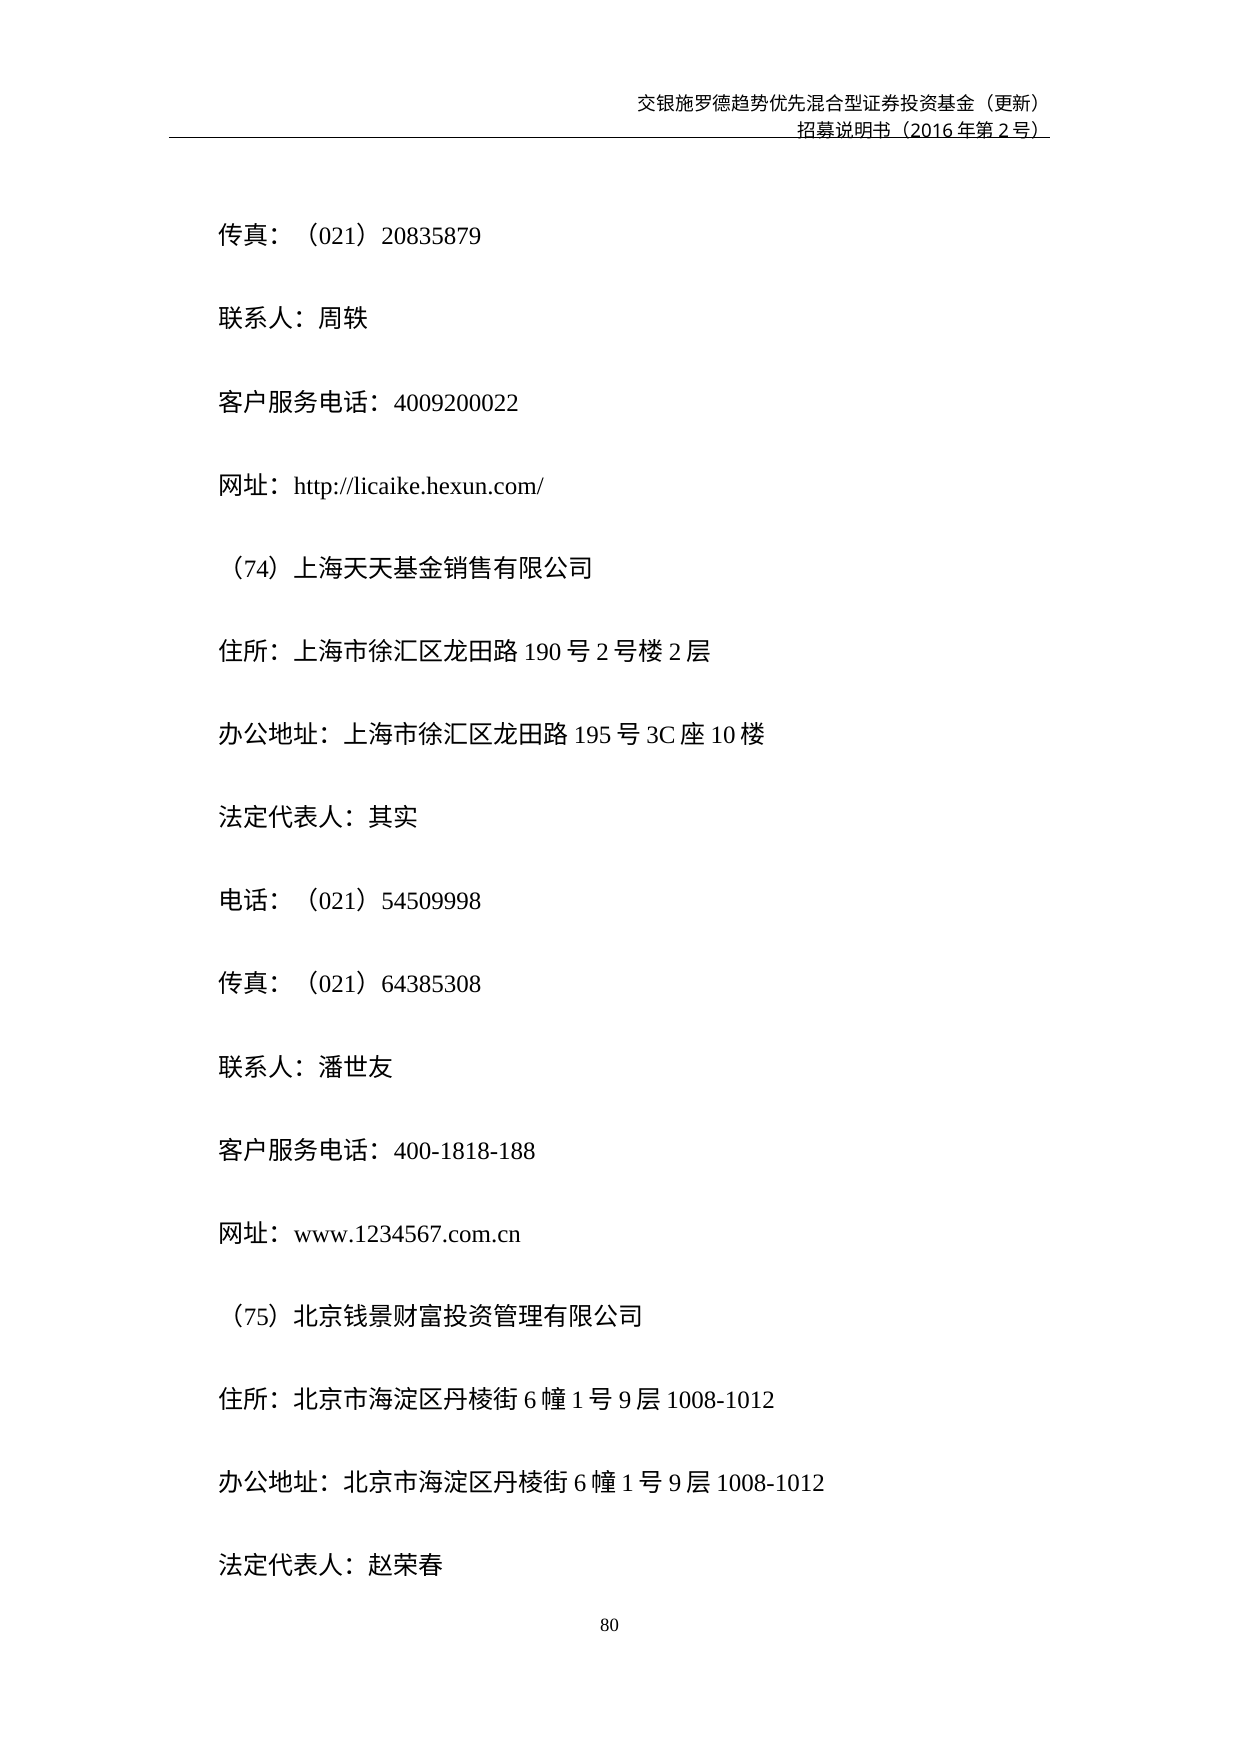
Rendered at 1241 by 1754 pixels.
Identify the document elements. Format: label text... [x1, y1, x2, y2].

text （75）北京钱景财富投资管理有限公司 [169, 1282, 1050, 1347]
text 联系人：周轶 [169, 284, 1050, 349]
text 客户服务电话：4009200022 [169, 368, 1050, 433]
text 网址：http://licaike.hexun.com/ [169, 451, 1050, 516]
text 住所：北京市海淀区丹棱街6幢1号9层1008-1012 [169, 1365, 1050, 1430]
text 电话：（021）54509998 [169, 866, 1050, 931]
text 办公地址：上海市徐汇区龙田路195号3C座10楼 [169, 700, 1050, 765]
text 传真：（021）20835879 [169, 201, 1050, 266]
text 客户服务电话：400-1818-188 [169, 1116, 1050, 1181]
text 传真：（021）64385308 [169, 949, 1050, 1014]
text （74）上海天天基金销售有限公司 [169, 534, 1050, 599]
text 办公地址：北京市海淀区丹棱街6幢1号9层1008-1012 [169, 1448, 1050, 1513]
text 法定代表人：其实 [169, 783, 1050, 848]
text 住所：上海市徐汇区龙田路190号2号楼2层 [169, 617, 1050, 682]
text 法定代表人：赵荣春 [169, 1531, 1050, 1596]
text 网址：www.1234567.com.cn [169, 1199, 1050, 1264]
text 联系人：潘世友 [169, 1033, 1050, 1098]
